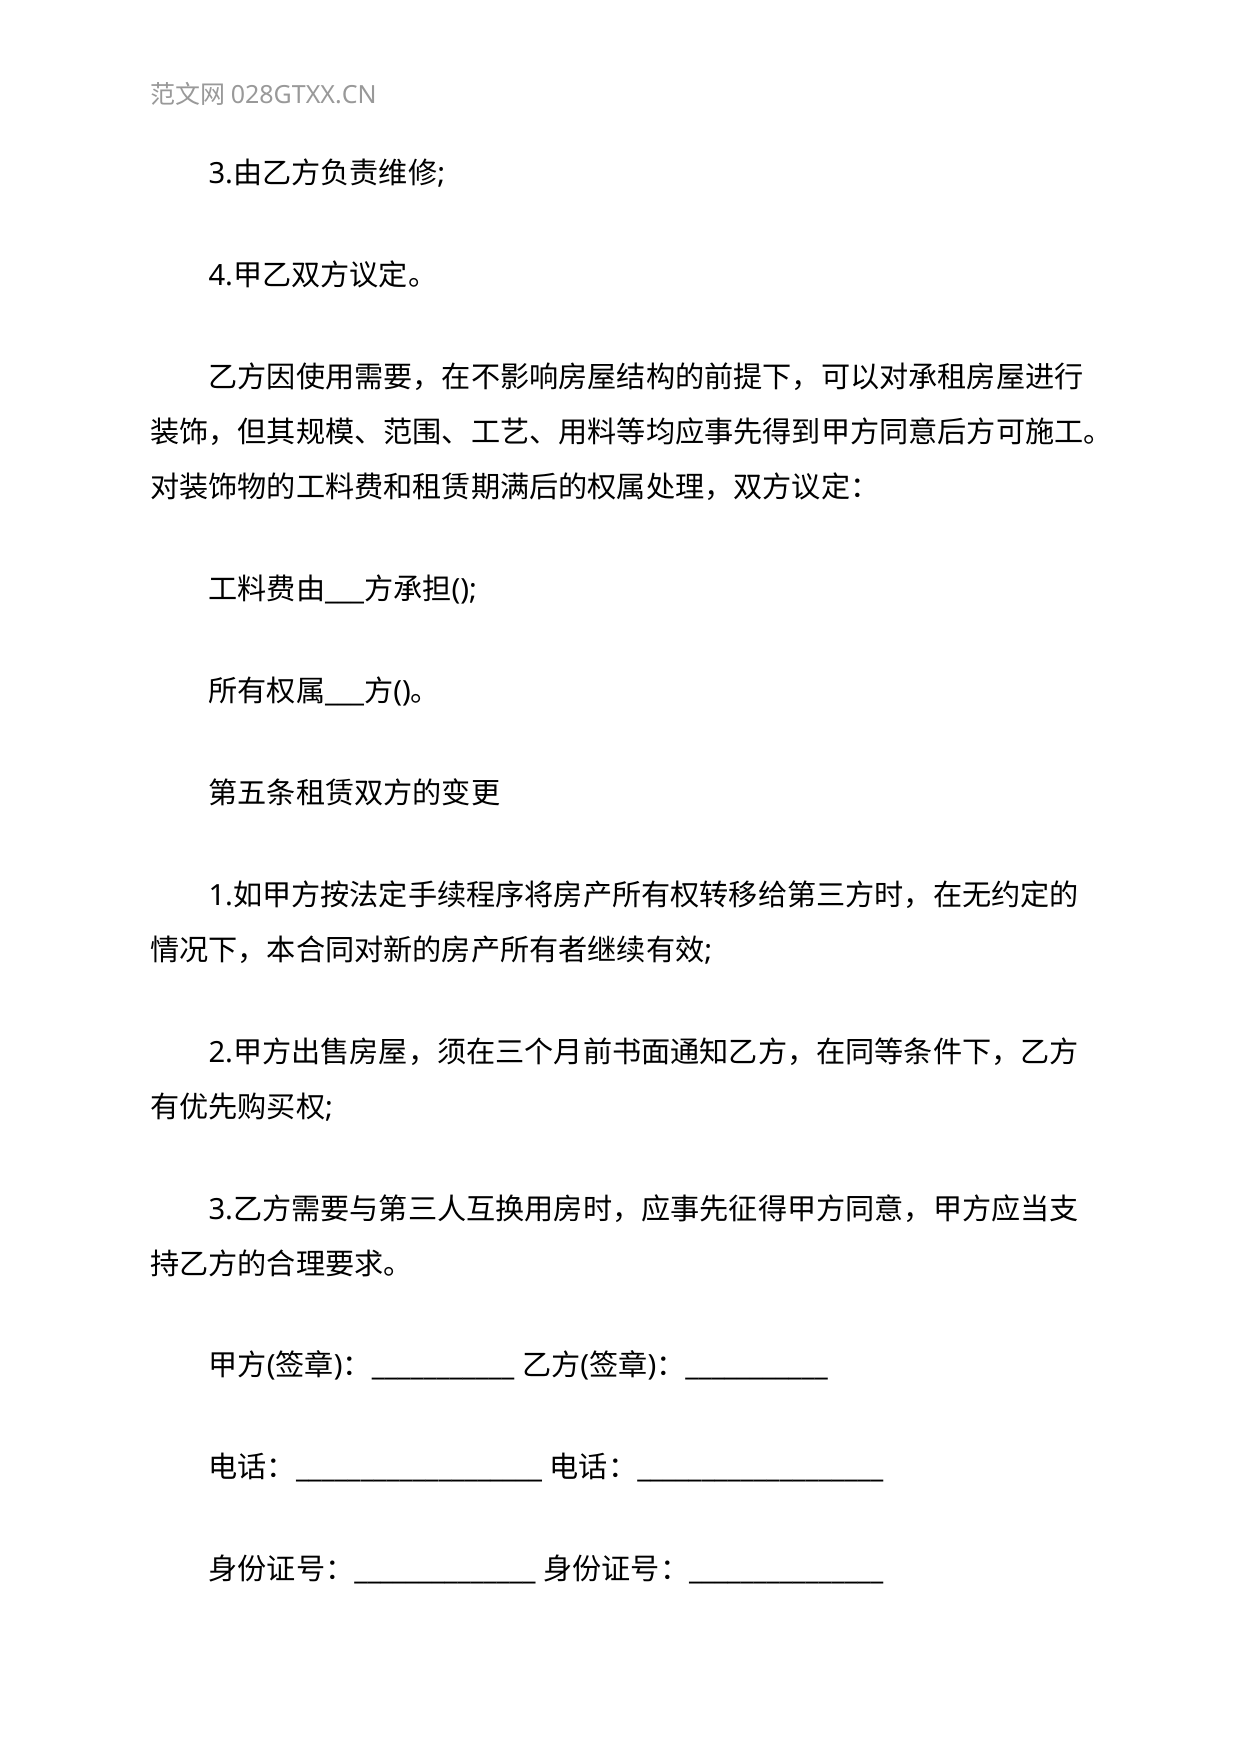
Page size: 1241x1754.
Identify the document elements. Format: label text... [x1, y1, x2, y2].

text 乙方因使用需要，在不影响房屋结构的前提下，可以对承租房屋进行装饰，但其规模、范围、工艺、用料等均应事先得到甲方同意后方可施工。对装饰物的工料费和租赁期满后的权属处理，双方议定： [150, 354, 1090, 506]
text 第五条租赁双方的变更 [150, 769, 1090, 812]
text 电话：___________________ 电话：___________________ [150, 1444, 1090, 1486]
text 1.如甲方按法定手续程序将房产所有权转移给第三方时，在无约定的情况下，本合同对新的房产所有者继续有效; [150, 871, 1090, 969]
text 4.甲乙双方议定。 [150, 252, 1090, 294]
text 工料费由___方承担(); [150, 566, 1090, 608]
text 3.乙方需要与第三人互换用房时，应事先征得甲方同意，甲方应当支持乙方的合理要求。 [150, 1185, 1090, 1282]
text 身份证号：______________ 身份证号：_______________ [150, 1546, 1090, 1588]
text 甲方(签章)：___________ 乙方(签章)：___________ [150, 1342, 1090, 1384]
text 所有权属___方()。 [150, 667, 1090, 710]
text 2.甲方出售房屋，须在三个月前书面通知乙方，在同等条件下，乙方有优先购买权; [150, 1028, 1090, 1126]
text 3.由乙方负责维修; [150, 150, 1090, 192]
